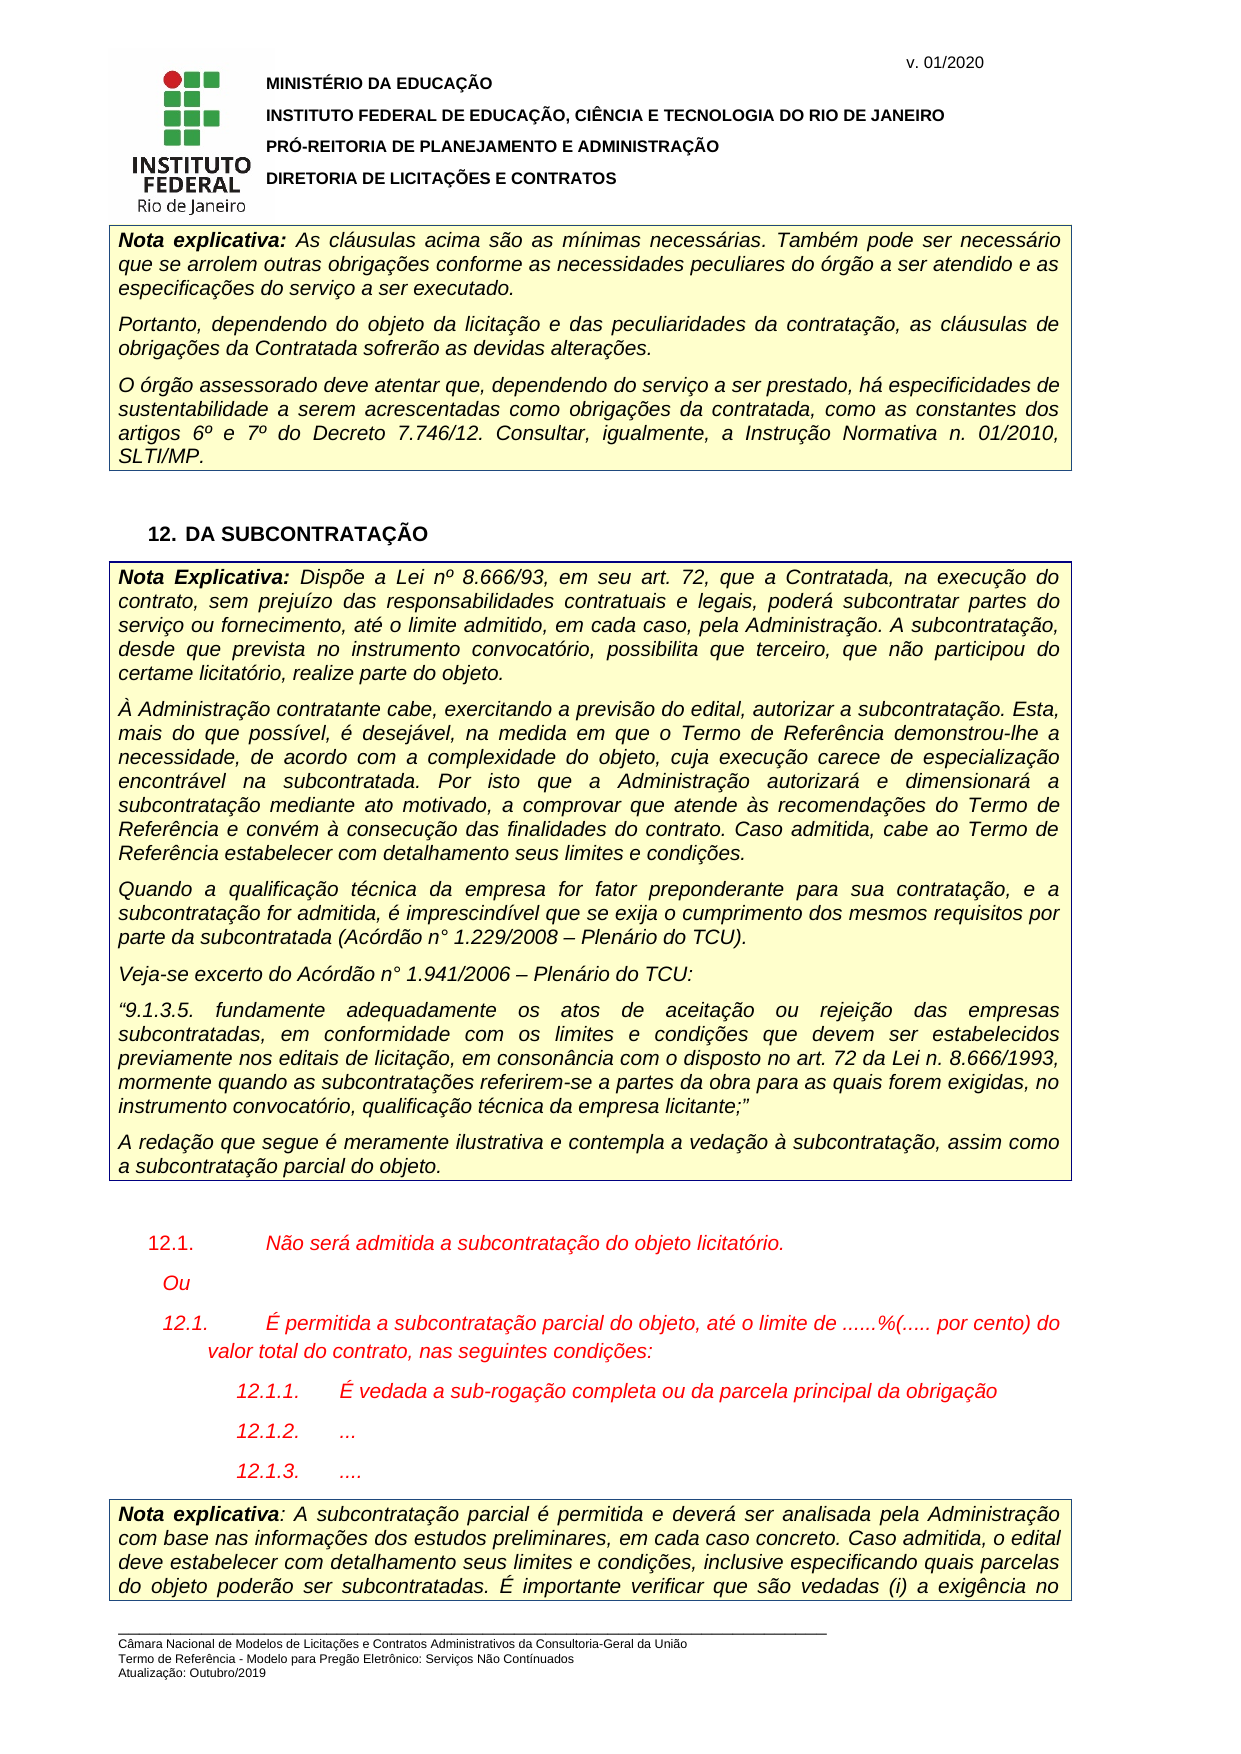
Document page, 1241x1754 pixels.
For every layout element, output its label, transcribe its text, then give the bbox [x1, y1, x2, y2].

list ... [236, 1419, 1063, 1443]
text “9.1.3.5. fundamente adequadamente os atos de aceitação ou rejeição das empresas subcontratadas, em conformidade com os limites e condições que devem ser estabelecidos previamente nos editais de licitação, em consonância com o disposto no art. 72 da Lei n. 8.666/1993, mormente quando as subcontratações referirem-se a partes da obra para as quais forem exigidas, no instrumento convocatório, qualificação técnica da empresa licitante;” [110, 995, 1071, 1118]
text Ou [162, 1271, 1063, 1295]
text A redação que segue é meramente ilustrativa e contempla a vedação à subcontratação, assim como a subcontratação parcial do objeto. [110, 1127, 1071, 1180]
text Veja-se excerto do Acórdão n° 1.941/2006 – Plenário do TCU: [110, 958, 1071, 985]
picture [107, 48, 275, 237]
text Portanto, dependendo do objeto da licitação e das peculiaridades da contratação, as cláusulas de obrigações da Contratada sofrerão as devidas alterações. [110, 309, 1071, 360]
list É vedada a sub-rogação completa ou da parcela principal da obrigação [236, 1379, 1063, 1403]
text Nota explicativa: As cláusulas acima são as mínimas necessárias. Também pode ser necessário que se arrolem outras obrigações conforme as necessidades peculiares do órgão a ser atendido e as especificações do serviço a ser executado. [110, 226, 1071, 299]
text Nota Explicativa: Dispõe a Lei nº 8.666/93, em seu art. 72, que a Contratada, na execução do contrato, sem prejuízo das responsabilidades contratuais e legais, poderá subcontratar partes do serviço ou fornecimento, até o limite admitido, em cada caso, pela Administração. A subcontratação, desde que prevista no instrumento convocatório, possibilita que terceiro, que não participou do certame licitatório, realize parte do objeto. [110, 563, 1071, 684]
list É permitida a subcontratação parcial do objeto, até o limite de ......%(..... por cento) do valor total do contrato, nas seguintes condições: [162, 1311, 1063, 1363]
list .... [236, 1459, 1063, 1483]
picture [270, 174, 275, 182]
text Quando a qualificação técnica da empresa for fator preponderante para sua contratação, e a subcontratação for admitida, é imprescindível que se exija o cumprimento dos mesmos requisitos por parte da subcontratada (Acórdão n° 1.229/2008 – Plenário do TCU). [110, 874, 1071, 949]
text O órgão assessorado deve atentar que, dependendo do serviço a ser prestado, há especificidades de sustentabilidade a serem acrescentadas como obrigações da contratada, como as constantes dos artigos 6º e 7º do Decreto 7.746/12. Consultar, igualmente, a Instrução Normativa n. 01/2010, SLTI/MP. [110, 369, 1071, 470]
list Não será admitida a subcontratação do objeto licitatório. [148, 1231, 1063, 1255]
text À Administração contratante cabe, exercitando a previsão do edital, autorizar a subcontratação. Esta, mais do que possível, é desejável, na medida em que o Termo de Referência demonstrou-lhe a necessidade, de acordo com a complexidade do objeto, cuja execução carece de especialização encontrável na subcontratada. Por isto que a Administração autorizará e dimensionará a subcontratação mediante ato motivado, a comprovar que atende às recomendações do Termo de Referência e convém à consecução das finalidades do contrato. Caso admitida, cabe ao Termo de Referência estabelecer com detalhamento seus limites e condições. [110, 694, 1071, 864]
text DA SUBCONTRATAÇÃO [148, 521, 1063, 545]
